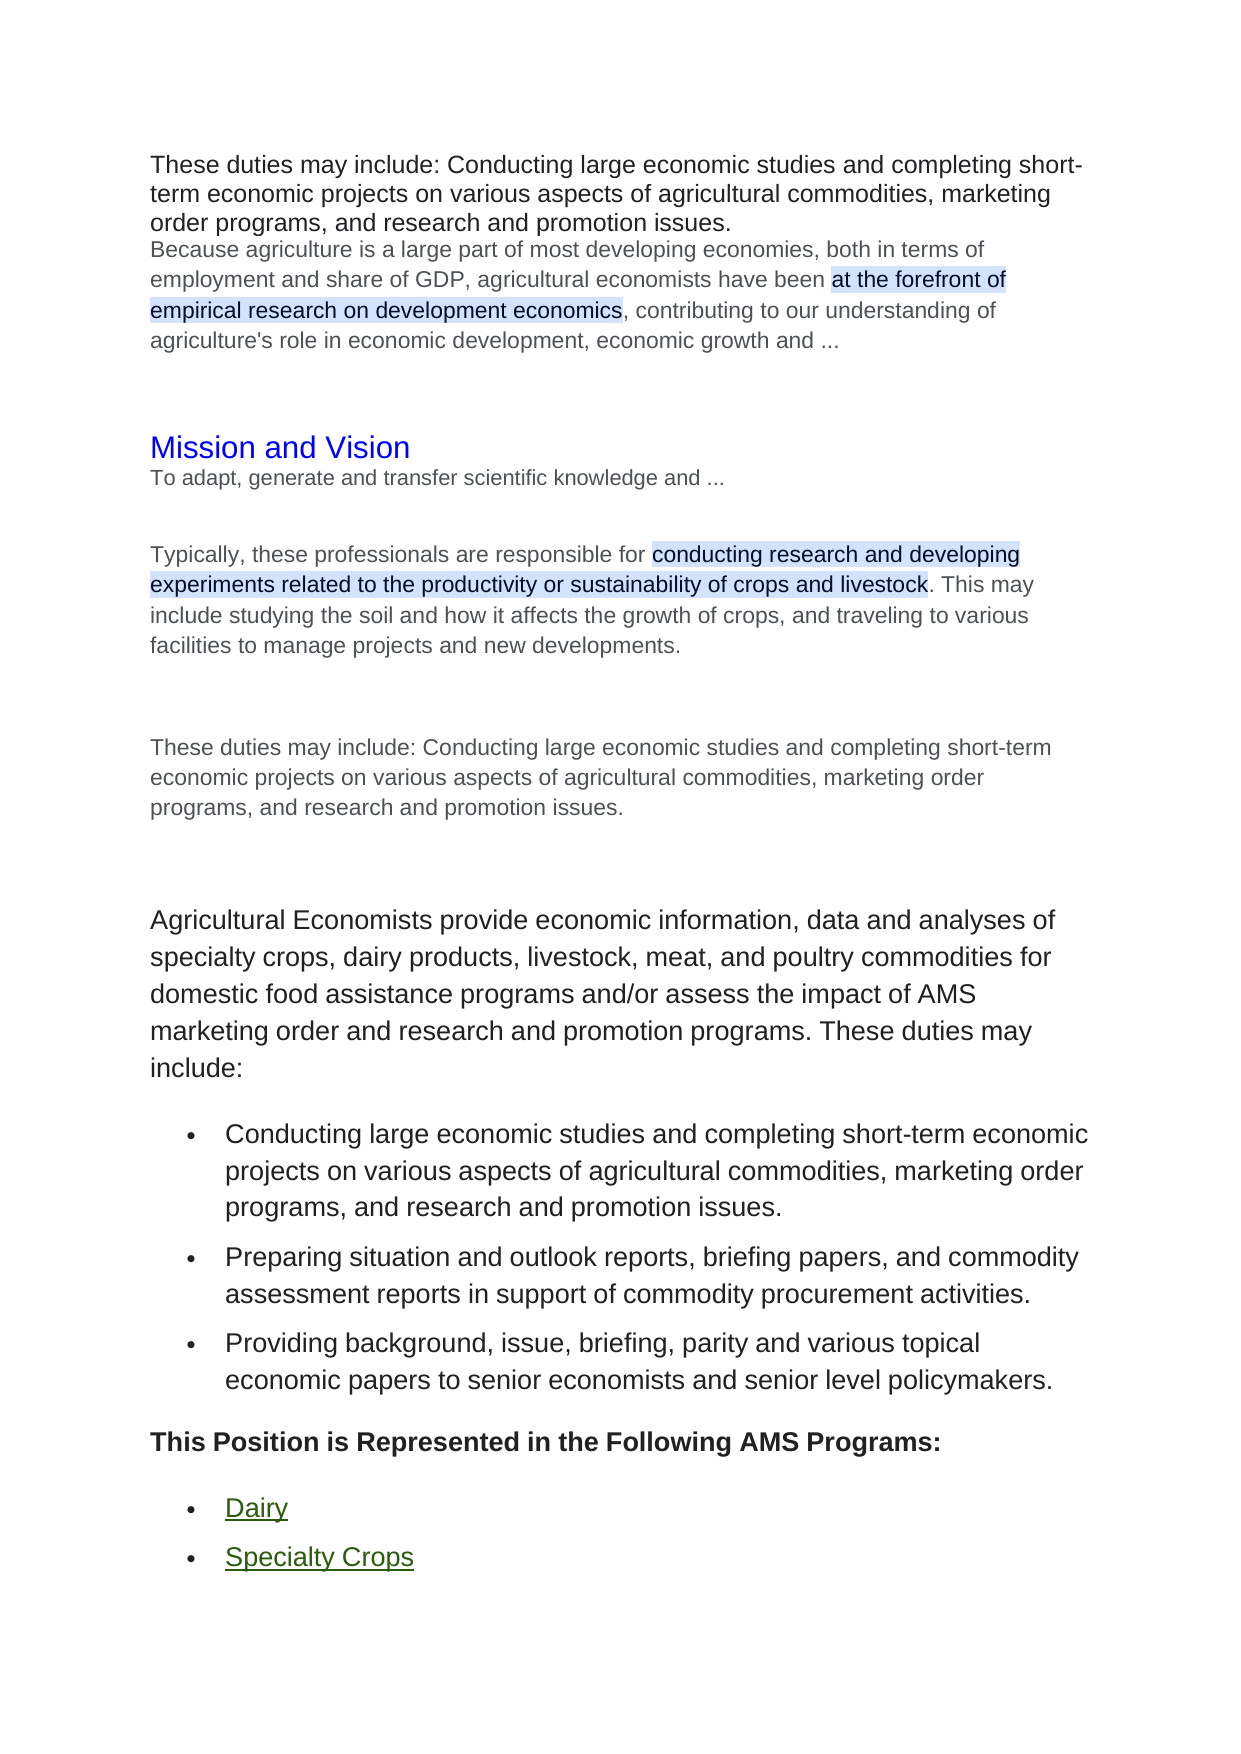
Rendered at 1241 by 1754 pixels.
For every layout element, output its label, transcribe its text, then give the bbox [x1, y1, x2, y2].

text Typically, these professionals are responsible for conducting research and developing experiments related to the productivity or sustainability of crops and livestock. This may include studying the soil and how it affects the growth of crops, and traveling to various facilities to manage projects and new developments. [150, 541, 1090, 658]
list Specialty Crops [187, 1538, 1090, 1574]
text Mission and Vision [150, 429, 1090, 465]
text To adapt, generate and transfer scientific knowledge and ... [150, 465, 1090, 490]
text This Position is Represented in the Following AMS Programs: [150, 1422, 1090, 1459]
list Preparing situation and outlook reports, briefing papers, and commodity assessment reports in support of commodity procurement activities. [187, 1237, 1090, 1311]
text These duties may include: Conducting large economic studies and completing short-term economic projects on various aspects of agricultural commodities, marketing order programs, and research and promotion issues. [150, 734, 1090, 821]
list Dairy [187, 1488, 1090, 1525]
list Conducting large economic studies and completing short-term economic projects on various aspects of agricultural commodities, marketing order programs, and research and promotion issues. [187, 1114, 1090, 1225]
list Providing background, issue, briefing, parity and various topical economic papers to senior economists and senior level policymakers. [187, 1323, 1090, 1397]
text Because agriculture is a large part of most developing economies, both in terms of employment and share of GDP, agricultural economists have been at the forefront of empirical research on development economics, contributing to our understanding of agriculture's role in economic development, economic growth and ... [150, 236, 1090, 353]
text These duties may include: Conducting large economic studies and completing short-term economic projects on various aspects of agricultural commodities, marketing order programs, and research and promotion issues. [150, 150, 1090, 236]
text Agricultural Economists provide economic information, data and analyses of specialty crops, dairy products, livestock, meat, and poultry commodities for domestic food assistance programs and/or assess the impact of AMS marketing order and research and promotion programs. These duties may include: [150, 901, 1090, 1085]
